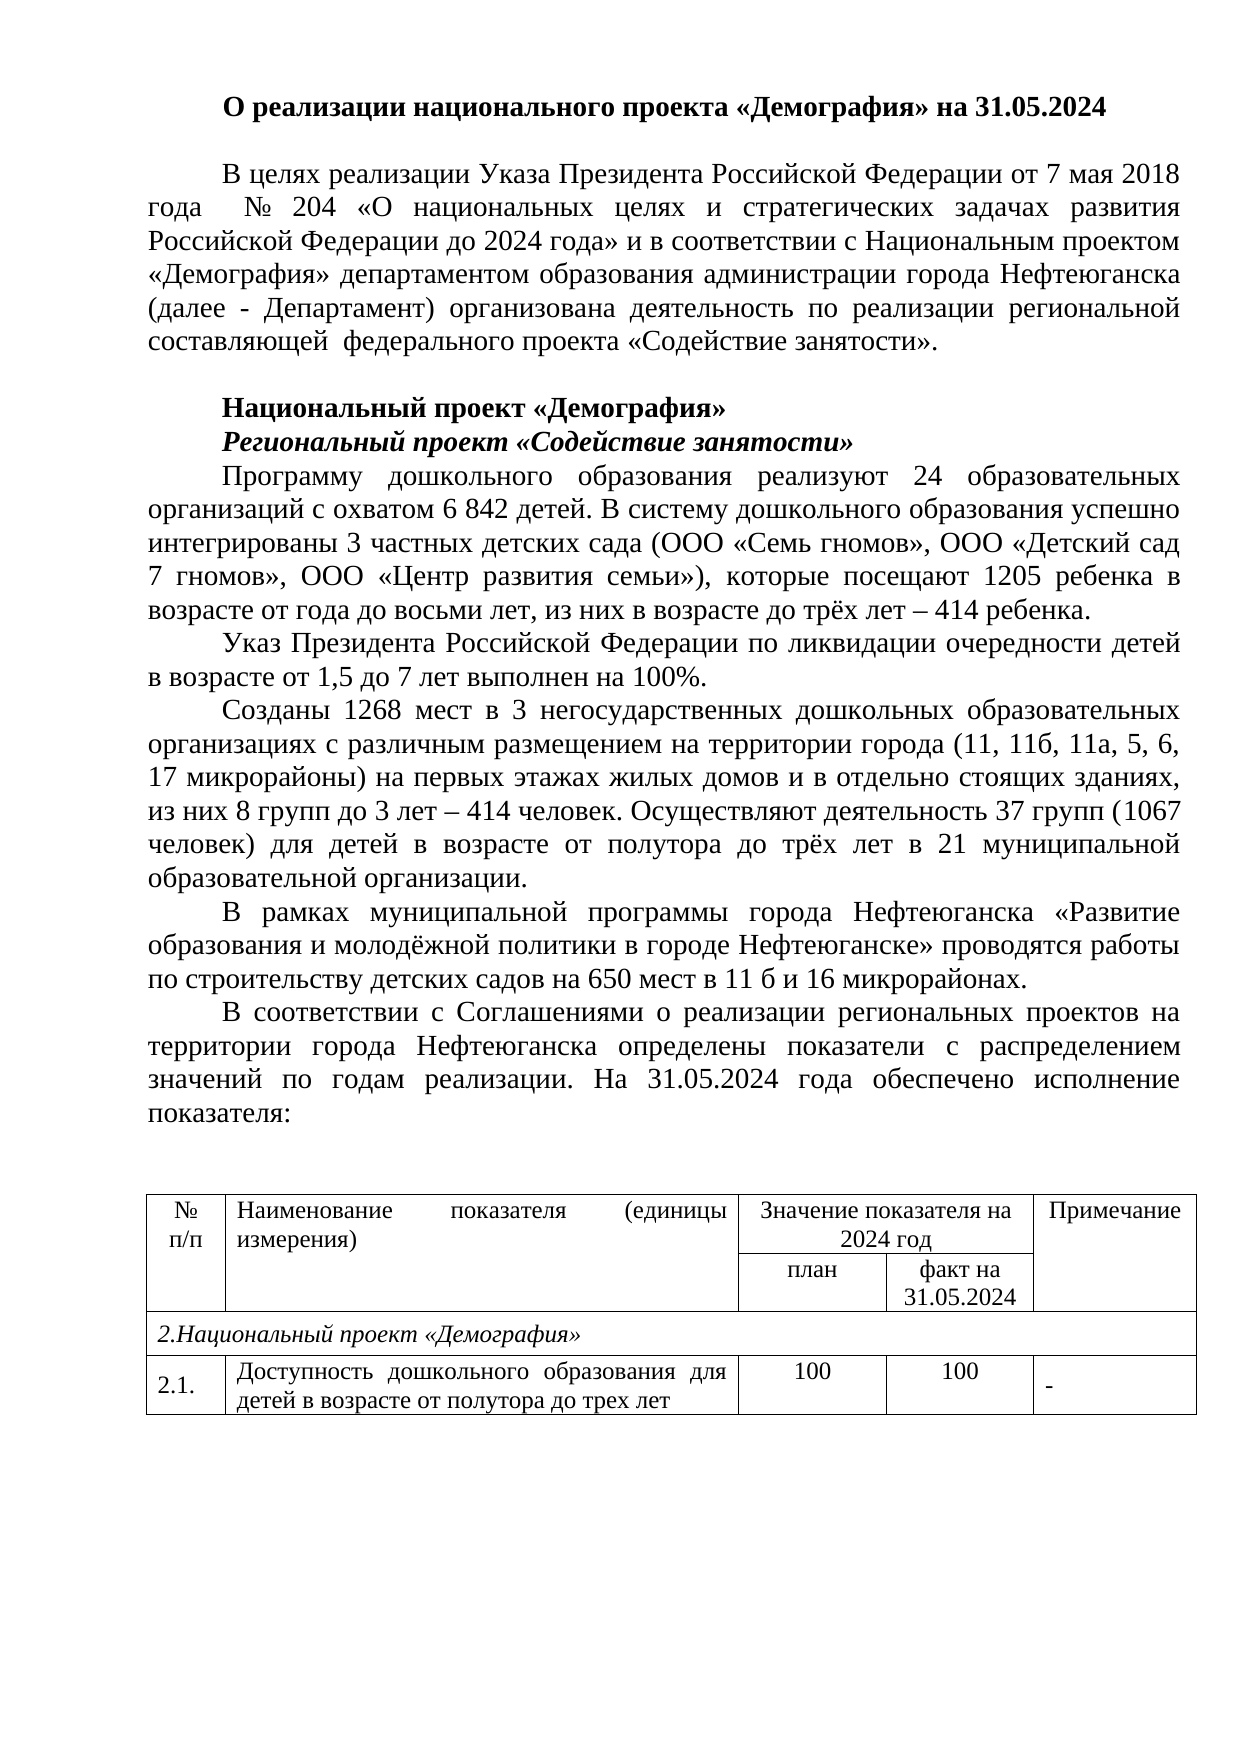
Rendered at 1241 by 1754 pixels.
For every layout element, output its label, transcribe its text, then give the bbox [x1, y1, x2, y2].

text Региональный проект «Содействие занятости» [148, 424, 1181, 458]
table_cell - [1034, 1356, 1196, 1413]
table_cell 2.1. [147, 1356, 225, 1413]
text Программу дошкольного образования реализуют 24 образовательных организаций с охватом 6 842 детей. В систему дошкольного образования успешно интегрированы 3 частных детских сада (ООО «Семь гномов», ООО «Детский сад 7 гномов», ООО «Центр развития семьи»), которые посещают 1205 ребенка в возрасте от года до восьми лет, из них в возрасте до трёх лет – 414 ребенка. [148, 458, 1181, 625]
text В целях реализации Указа Президента Российской Федерации от 7 мая 2018 года № 204 «О национальных целях и стратегических задачах развития Российской Федерации до 2024 года» и в соответствии с Национальным проектом «Демография» департаментом образования администрации города Нефтеюганска (далее - Департамент) организована деятельность по реализации региональной составляющей федерального проекта «Содействие занятости». [148, 156, 1181, 357]
table_cell факт на 31.05.2024 [887, 1254, 1033, 1311]
table_cell Доступность дошкольного образования для детей в возрасте от полутора до трех лет [226, 1356, 738, 1413]
table_header Примечание [1034, 1195, 1196, 1311]
text Созданы 1268 мест в 3 негосударственных дошкольных образовательных организациях с различным размещением на территории города (11, 11б, 11а, 5, 6, 17 микрорайоны) на первых этажах жилых домов и в отдельно стоящих зданиях, из них 8 групп до 3 лет – 414 человек. Осуществляют деятельность 37 групп (1067 человек) для детей в возрасте от полутора до трёх лет в 21 муниципальной образовательной организации. [148, 692, 1181, 894]
table_cell 100 [739, 1356, 886, 1413]
table_header Наименование показателя (единицы измерения) [226, 1195, 738, 1311]
table_cell план [739, 1254, 886, 1311]
text Указ Президента Российской Федерации по ликвидации очередности детей в возрасте от 1,5 до 7 лет выполнен на 100%. [148, 625, 1181, 692]
text О реализации национального проекта «Демография» на 31.05.2024 [148, 89, 1181, 122]
text Национальный проект «Демография» [148, 391, 1181, 424]
text В соответствии с Соглашениями о реализации региональных проектов на территории города Нефтеюганска определены показатели с распределением значений по годам реализации. На 31.05.2024 года обеспечено исполнение показателя: [148, 994, 1181, 1193]
table_header Значение показателя на 2024 год [739, 1195, 1033, 1253]
table_cell 2.Национальный проект «Демография» [147, 1312, 1196, 1355]
text В рамках муниципальной программы города Нефтеюганска «Развитие образования и молодёжной политики в городе Нефтеюганске» проводятся работы по строительству детских садов на 650 мест в 11 б и 16 микрорайонах. [148, 894, 1181, 994]
table_cell 100 [887, 1356, 1033, 1413]
table_header № п/п [147, 1195, 225, 1311]
